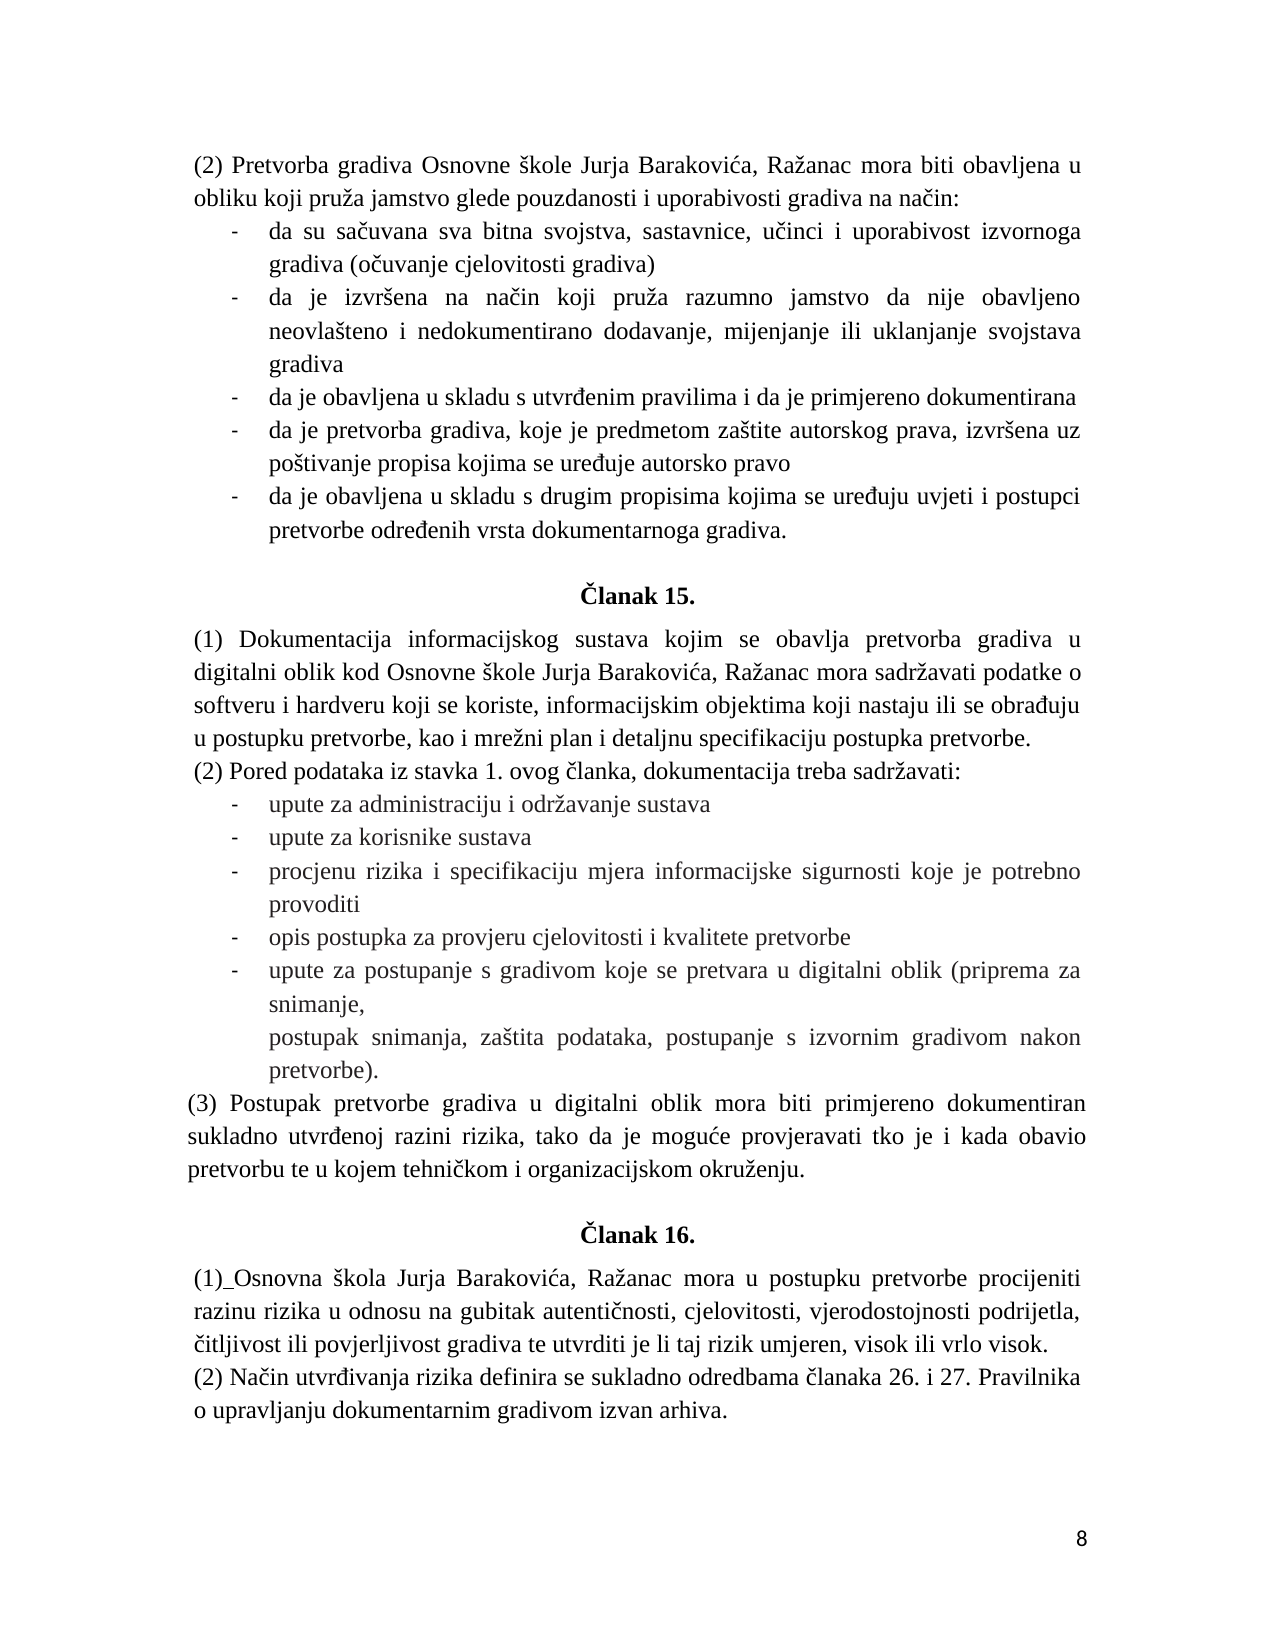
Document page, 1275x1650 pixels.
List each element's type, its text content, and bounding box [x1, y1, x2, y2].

list upute za postupanje s gradivom koje se pretvara u digitalni oblik (priprema za snimanje, [231, 955, 1082, 1017]
list da je pretvorba gradiva, koje je predmetom zaštite autorskog prava, izvršena uz poštivanje propisa kojima se uređuje autorsko pravo [231, 415, 1082, 477]
text (2) Pored podataka iz stavka 1. ovog članka, dokumentacija treba sadržavati: [193, 756, 1082, 785]
text (3) Postupak pretvorbe gradiva u digitalni oblik mora biti primjereno dokumentiran sukladno utvrđenoj razini rizika, tako da je moguće provjeravati tko je i kada obavio pretvorbu te u kojem tehničkom i organizacijskom okruženju. [187, 1088, 1087, 1183]
list da je izvršena na način koji pruža razumno jamstvo da nije obavljeno neovlašteno i nedokumentirano dodavanje, mijenjanje ili uklanjanje svojstava gradiva [231, 282, 1082, 377]
text (2) Način utvrđivanja rizika definira se sukladno odredbama članaka 26. i 27. Pravilnika o upravljanju dokumentarnim gradivom izvan arhiva. [193, 1362, 1082, 1424]
list upute za administraciju i održavanje sustava [231, 789, 1082, 818]
text (1) Dokumentacija informacijskog sustava kojim se obavlja pretvorba gradiva u digitalni oblik kod Osnovne škole Jurja Barakovića, Ražanac mora sadržavati podatke o softveru i hardveru koji se koriste, informacijskim objektima koji nastaju ili se obrađuju u postupku pretvorbe, kao i mrežni plan i detaljnu specifikaciju postupka pretvorbe. [193, 624, 1082, 752]
list da je obavljena u skladu s drugim propisima kojima se uređuju uvjeti i postupci pretvorbe određenih vrsta dokumentarnoga gradiva. [231, 481, 1082, 543]
list da je obavljena u skladu s utvrđenim pravilima i da je primjereno dokumentirana [231, 382, 1082, 411]
text Članak 16. [193, 1220, 1082, 1249]
list upute za korisnike sustava [231, 822, 1082, 851]
list procjenu rizika i specifikaciju mjera informacijske sigurnosti koje je potrebno provoditi [231, 856, 1082, 918]
list da su sačuvana sva bitna svojstva, sastavnice, učinci i uporabivost izvornoga gradiva (očuvanje cjelovitosti gradiva) [231, 216, 1082, 278]
text Članak 15. [193, 581, 1082, 609]
list opis postupka za provjeru cjelovitosti i kvalitete pretvorbe [231, 922, 1082, 951]
text (1) Osnovna škola Jurja Barakovića, Ražanac mora u postupku pretvorbe procijeniti razinu rizika u odnosu na gubitak autentičnosti, cjelovitosti, vjerodostojnosti podrijetla, čitljivost ili povjerljivost gradiva te utvrditi je li taj rizik umjeren, visok ili vrlo visok. [193, 1263, 1082, 1358]
text postupak snimanja, zaštita podataka, postupanje s izvornim gradivom nakon pretvorbe). [268, 1022, 1082, 1083]
text (2) Pretvorba gradiva Osnovne škole Jurja Barakovića, Ražanac mora biti obavljena u obliku koji pruža jamstvo glede pouzdanosti i uporabivosti gradiva na način: [193, 150, 1082, 212]
